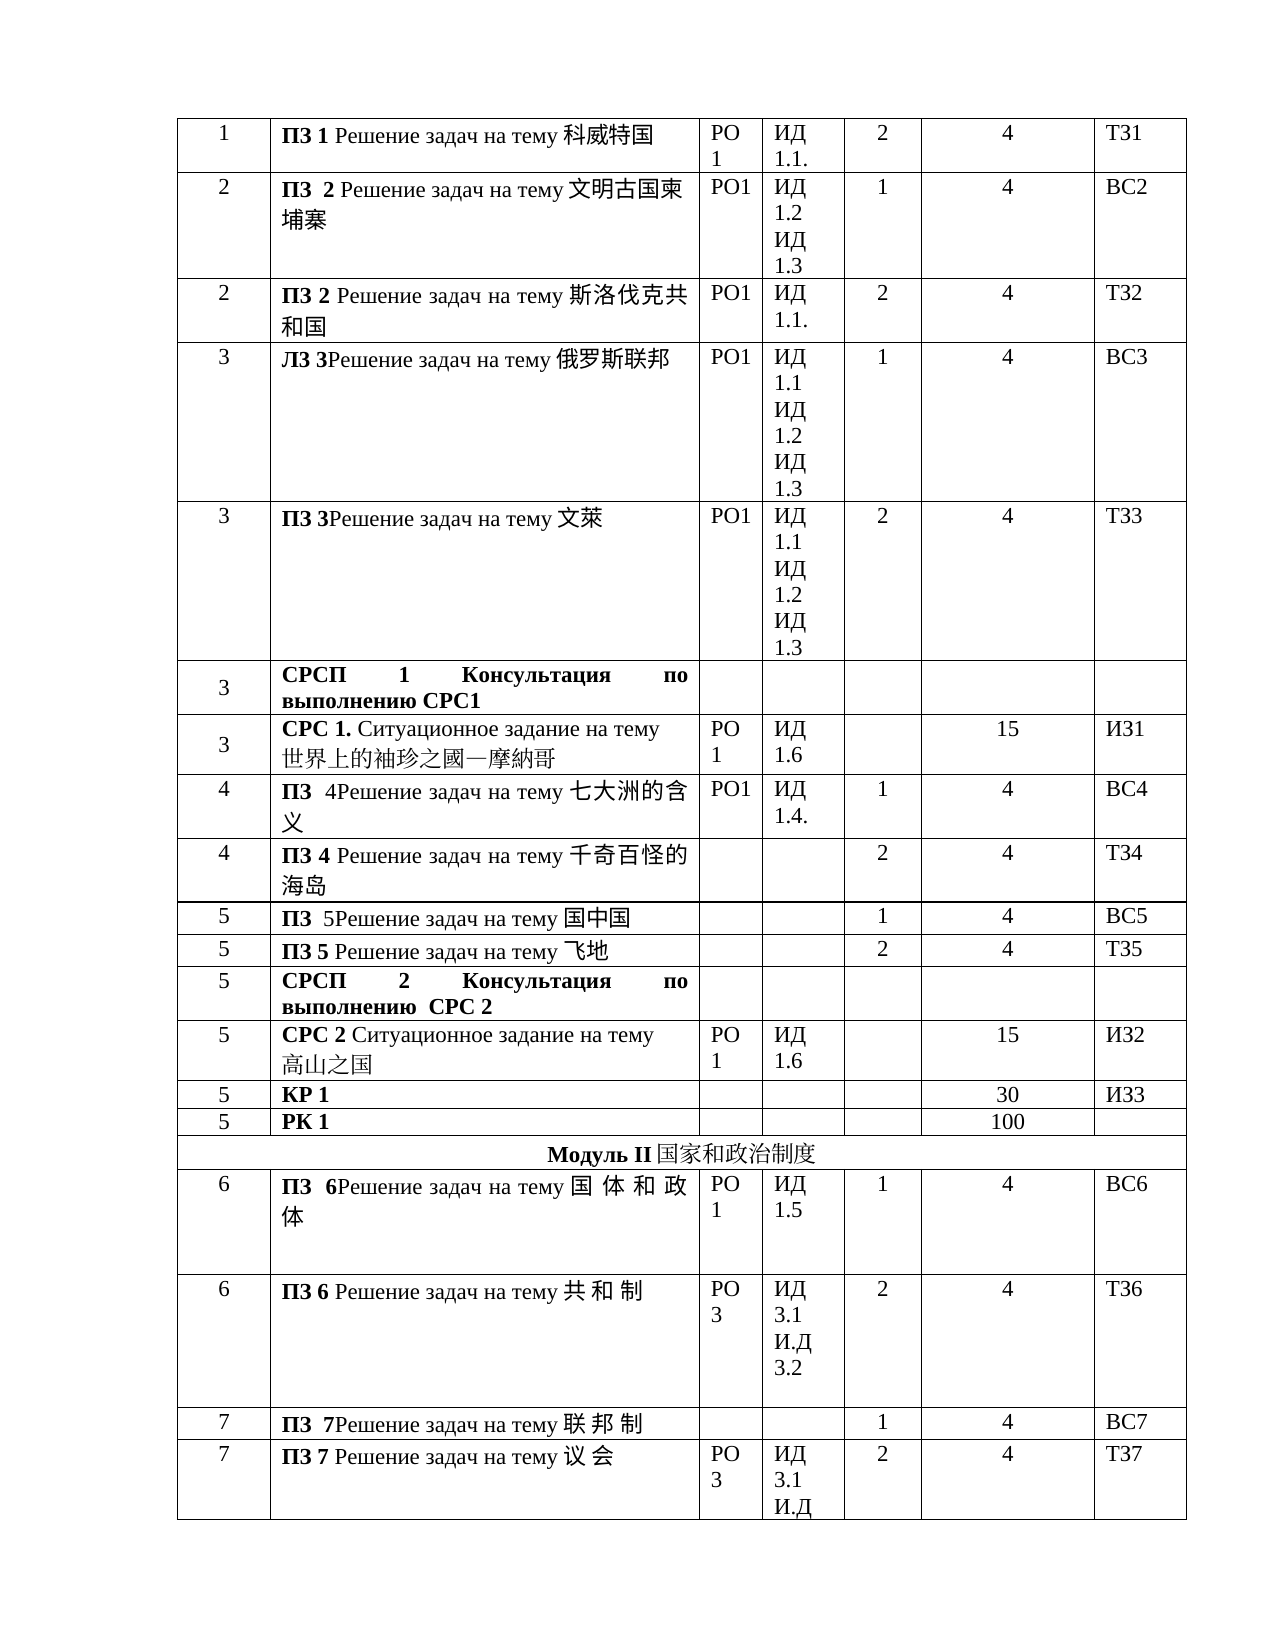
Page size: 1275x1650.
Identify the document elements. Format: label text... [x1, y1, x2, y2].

table_cell 6 [178, 1275, 270, 1407]
table_cell 6 [178, 1170, 270, 1274]
table_cell [700, 1109, 762, 1135]
table_cell 2 [845, 839, 921, 901]
table_cell 5 [178, 1109, 270, 1135]
table_cell ТЗ5 [1095, 935, 1186, 966]
table_cell [845, 967, 921, 1020]
table_cell [763, 1109, 844, 1135]
table_cell РО 3 [700, 1440, 762, 1519]
table_cell 1 [845, 775, 921, 838]
table_cell РО 1 [700, 1021, 762, 1080]
table_cell 4 [922, 279, 1094, 342]
table_cell ПЗ 6 Решение задач на тему共 和 制 [271, 1275, 699, 1407]
table_cell ПЗ 2 Решение задач на тему斯洛伐克共和国 [271, 279, 699, 342]
table_cell РО 3 [700, 1275, 762, 1407]
table_cell [700, 935, 762, 966]
table_cell ИД 1.1 ИД 1.2 ИД 1.3 [763, 343, 844, 501]
table_cell 2 [845, 1440, 921, 1519]
table_cell 4 [922, 1440, 1094, 1519]
table_cell 1 [845, 1408, 921, 1439]
table_cell 4 [922, 1170, 1094, 1274]
table_cell [700, 1081, 762, 1107]
table_cell Модуль II国家和政治制度 [178, 1136, 1186, 1169]
table_cell 1 [845, 173, 921, 278]
table_cell ПЗ 7Решение задач на тему联 邦 制 [271, 1408, 699, 1439]
table_cell 4 [178, 839, 270, 901]
table_cell 2 [178, 279, 270, 342]
table_cell 2 [845, 935, 921, 966]
table_cell [700, 967, 762, 1020]
table_cell 4 [922, 1275, 1094, 1407]
table_cell 1 [845, 343, 921, 501]
table_cell ИЗ1 [1095, 715, 1186, 774]
table_cell ПЗ 4Решение задач на тему七大洲的含义 [271, 775, 699, 838]
table_cell ИД 1.1. [763, 279, 844, 342]
table_cell 1 [845, 903, 921, 934]
table_cell [922, 967, 1094, 1020]
table_cell 3 [178, 661, 270, 714]
table_cell РО 1 [700, 119, 762, 172]
table_cell 2 [845, 1275, 921, 1407]
table_cell 4 [922, 903, 1094, 934]
table_cell 2 [845, 502, 921, 660]
table_cell ИД 1.5 [763, 1170, 844, 1274]
table_cell [763, 903, 844, 934]
table_cell ВС6 [1095, 1170, 1186, 1274]
table_cell [1095, 967, 1186, 1020]
table_cell 3 [178, 343, 270, 501]
table_cell 7 [178, 1408, 270, 1439]
table_cell Л3 3Решение задач на тему俄罗斯联邦 [271, 343, 699, 501]
table_cell СРСП 2 Консультация по выполнению СРС 2 [271, 967, 699, 1020]
table_cell ТЗ4 [1095, 839, 1186, 901]
table_cell [1095, 1109, 1186, 1135]
table_cell [763, 661, 844, 714]
table_cell 1 [178, 119, 270, 172]
table_cell ПЗ 4 Решение задач на тему千奇百怪的海岛 [271, 839, 699, 901]
table_cell 7 [178, 1440, 270, 1519]
table_cell 4 [922, 839, 1094, 901]
table_cell ИД 1.1 ИД 1.2 ИД 1.3 [763, 502, 844, 660]
table_cell ПЗ 5Решение задач на тему国中国 [271, 903, 699, 934]
table_cell [763, 839, 844, 901]
table_cell [700, 661, 762, 714]
table_cell ТЗ1 [1095, 119, 1186, 172]
table_cell КР 1 [271, 1081, 699, 1107]
table_cell СРСП 1 Консультация по выполнению СРС1 [271, 661, 699, 714]
table_cell [845, 715, 921, 774]
table_cell ВС5 [1095, 903, 1186, 934]
table_cell ИД 1.2 ИД 1.3 [763, 173, 844, 278]
table_cell РО1 [700, 775, 762, 838]
table_cell 30 [922, 1081, 1094, 1107]
table_cell 15 [922, 1021, 1094, 1080]
table_cell 4 [922, 1408, 1094, 1439]
table_cell ИЗ2 [1095, 1021, 1186, 1080]
table_cell ВС3 [1095, 343, 1186, 501]
table_cell ПЗ 2 Решение задач на тему文明古国柬埔寨 [271, 173, 699, 278]
table_cell РО 1 [700, 1170, 762, 1274]
table_cell ПЗ 6Решение задач на тему国 体 和 政 体 [271, 1170, 699, 1274]
table_cell [763, 1081, 844, 1107]
table_cell ВС7 [1095, 1408, 1186, 1439]
table_cell 15 [922, 715, 1094, 774]
table_cell 4 [922, 502, 1094, 660]
table_cell 4 [922, 119, 1094, 172]
table_cell [845, 1081, 921, 1107]
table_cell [271, 1440, 699, 1519]
table_cell [845, 1021, 921, 1080]
table_cell ПЗ 3Решение задач на тему文萊 [271, 502, 699, 660]
table_cell ТЗ7 [1095, 1440, 1186, 1519]
table_cell [922, 661, 1094, 714]
table_cell 4 [178, 775, 270, 838]
table_cell 4 [922, 775, 1094, 838]
table_cell 4 [922, 343, 1094, 501]
table_cell [1095, 661, 1186, 714]
table_cell ИД 3.1 И.Д 3.2 [763, 1275, 844, 1407]
table_cell [763, 967, 844, 1020]
table_cell [700, 1408, 762, 1439]
table_cell 5 [178, 1021, 270, 1080]
table_cell 4 [922, 935, 1094, 966]
table_cell 4 [922, 173, 1094, 278]
table_cell ИЗ3 [1095, 1081, 1186, 1107]
table_cell ТЗ2 [1095, 279, 1186, 342]
table_cell ИД 1.6 [763, 1021, 844, 1080]
table_cell РО 1 [700, 715, 762, 774]
table_cell ПЗ 5 Решение задач на тему飞地 [271, 935, 699, 966]
table_cell [763, 935, 844, 966]
table_cell [763, 1408, 844, 1439]
table_cell ВС2 [1095, 173, 1186, 278]
table_cell СРС 2 Ситуационное задание на тему 高山之国 [271, 1021, 699, 1080]
table_cell ИД 1.1. [763, 119, 844, 172]
table_cell РО1 [700, 173, 762, 278]
table_cell 2 [178, 173, 270, 278]
table_cell 5 [178, 967, 270, 1020]
table_cell 5 [178, 935, 270, 966]
table_cell РО1 [700, 279, 762, 342]
table_cell ИД 1.6 [763, 715, 844, 774]
table_cell [845, 1109, 921, 1135]
table_cell ТЗ3 [1095, 502, 1186, 660]
table_cell 3 [178, 502, 270, 660]
table_cell ТЗ6 [1095, 1275, 1186, 1407]
table_cell 5 [178, 903, 270, 934]
table_cell 1 [845, 1170, 921, 1274]
table_cell [845, 661, 921, 714]
table_cell 2 [845, 279, 921, 342]
table_cell РО1 [700, 343, 762, 501]
table_cell 3 [178, 715, 270, 774]
table_cell СРС 1. Ситуационное задание на тему 世界上的袖珍之國—摩納哥 [271, 715, 699, 774]
table_cell 2 [845, 119, 921, 172]
table_cell РК 1 [271, 1109, 699, 1135]
table_cell 100 [922, 1109, 1094, 1135]
table_cell 5 [178, 1081, 270, 1107]
table_cell ПЗ 1 Решение задач на тему科威特国 [271, 119, 699, 172]
table_cell РО1 [700, 502, 762, 660]
table_cell [700, 839, 762, 901]
table_cell ВС4 [1095, 775, 1186, 838]
table_cell [700, 903, 762, 934]
table_cell ИД 3.1 И.Д 3.2 [763, 1440, 844, 1519]
table_cell ИД 1.4. [763, 775, 844, 838]
